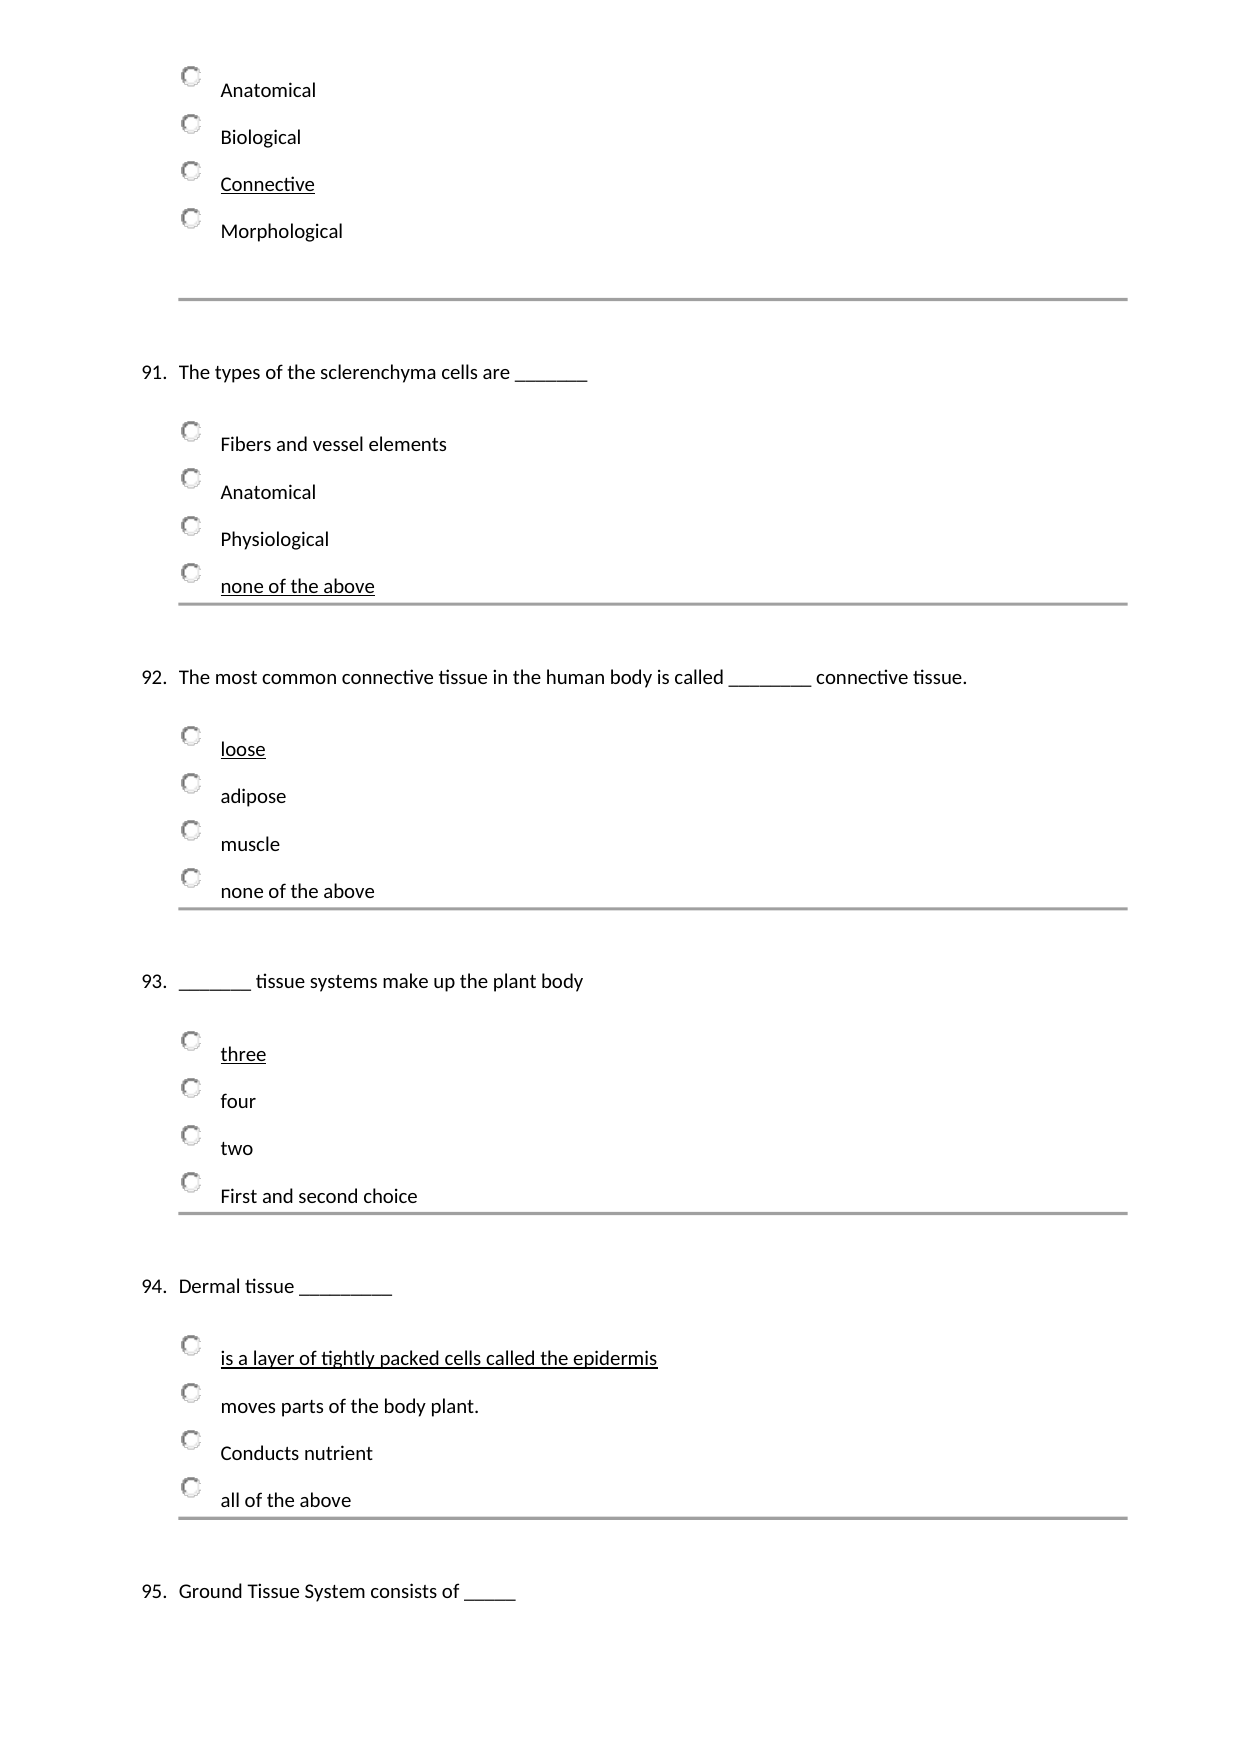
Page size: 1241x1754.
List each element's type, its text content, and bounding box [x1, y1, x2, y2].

text loose adipose muscle none of the above [178, 718, 1053, 903]
list _______ tissue systems make up the plant body [141, 969, 1053, 994]
text Anatomical Biological Connective Morphological [178, 59, 1053, 244]
list The most common connective tissue in the human body is called ________ connective tissue. [141, 664, 1053, 689]
text is a layer of tightly packed cells called the epidermis moves parts of the body plant. Conducts nutrient all of the above [178, 1328, 1053, 1513]
text Fibers and vessel elements Anatomical Physiological none of the above [178, 414, 1053, 599]
list The types of the sclerenchyma cells are _______ [141, 359, 1053, 385]
list Ground Tissue System consists of _____ [141, 1578, 1053, 1603]
list Dermal tissue _________ [141, 1273, 1053, 1299]
text three four two First and second choice [178, 1023, 1053, 1208]
